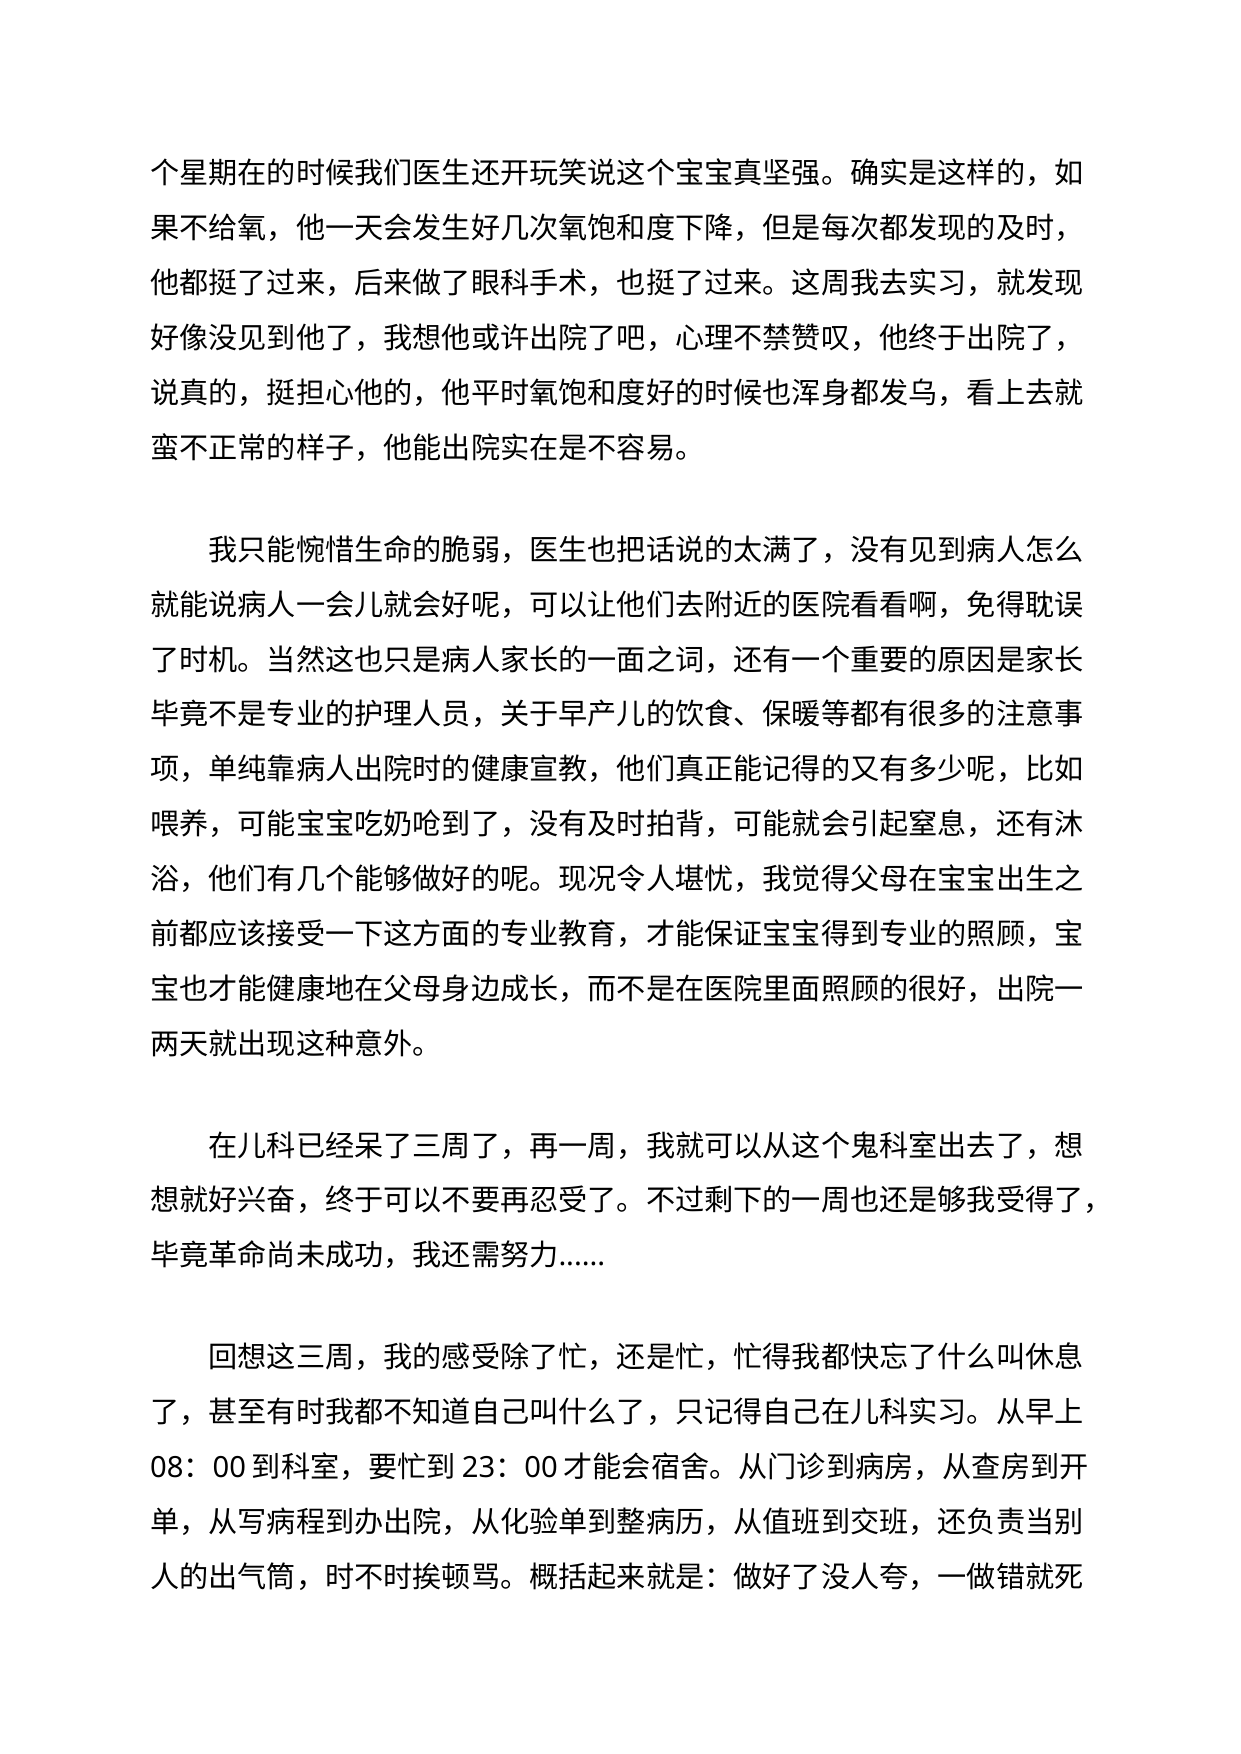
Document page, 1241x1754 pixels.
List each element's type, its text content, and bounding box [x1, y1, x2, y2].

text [150, 150, 1090, 467]
text 在儿科已经呆了三周了，再一周，我就可以从这个鬼科室出去了，想想就好兴奋，终于可以不要再忍受了。不过剩下的一周也还是够我受得了，毕竟革命尚未成功，我还需努力...... [150, 1122, 1090, 1274]
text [150, 1334, 1090, 1596]
text 我只能惋惜生命的脆弱，医生也把话说的太满了，没有见到病人怎么就能说病人一会儿就会好呢，可以让他们去附近的医院看看啊，免得耽误了时机。当然这也只是病人家长的一面之词，还有一个重要的原因是家长毕竟不是专业的护理人员，关于早产儿的饮食、保暖等都有很多的注意事项，单纯靠病人出院时的健康宣教，他们真正能记得的又有多少呢，比如喂养，可能宝宝吃奶呛到了，没有及时拍背，可能就会引起窒息，还有沐浴，他们有几个能够做好的呢。现况令人堪忧，我觉得父母在宝宝出生之前都应该接受一下这方面的专业教育，才能保证宝宝得到专业的照顾，宝宝也才能健康地在父母身边成长，而不是在医院里面照顾的很好，出院一两天就出现这种意外。 [150, 526, 1090, 1063]
